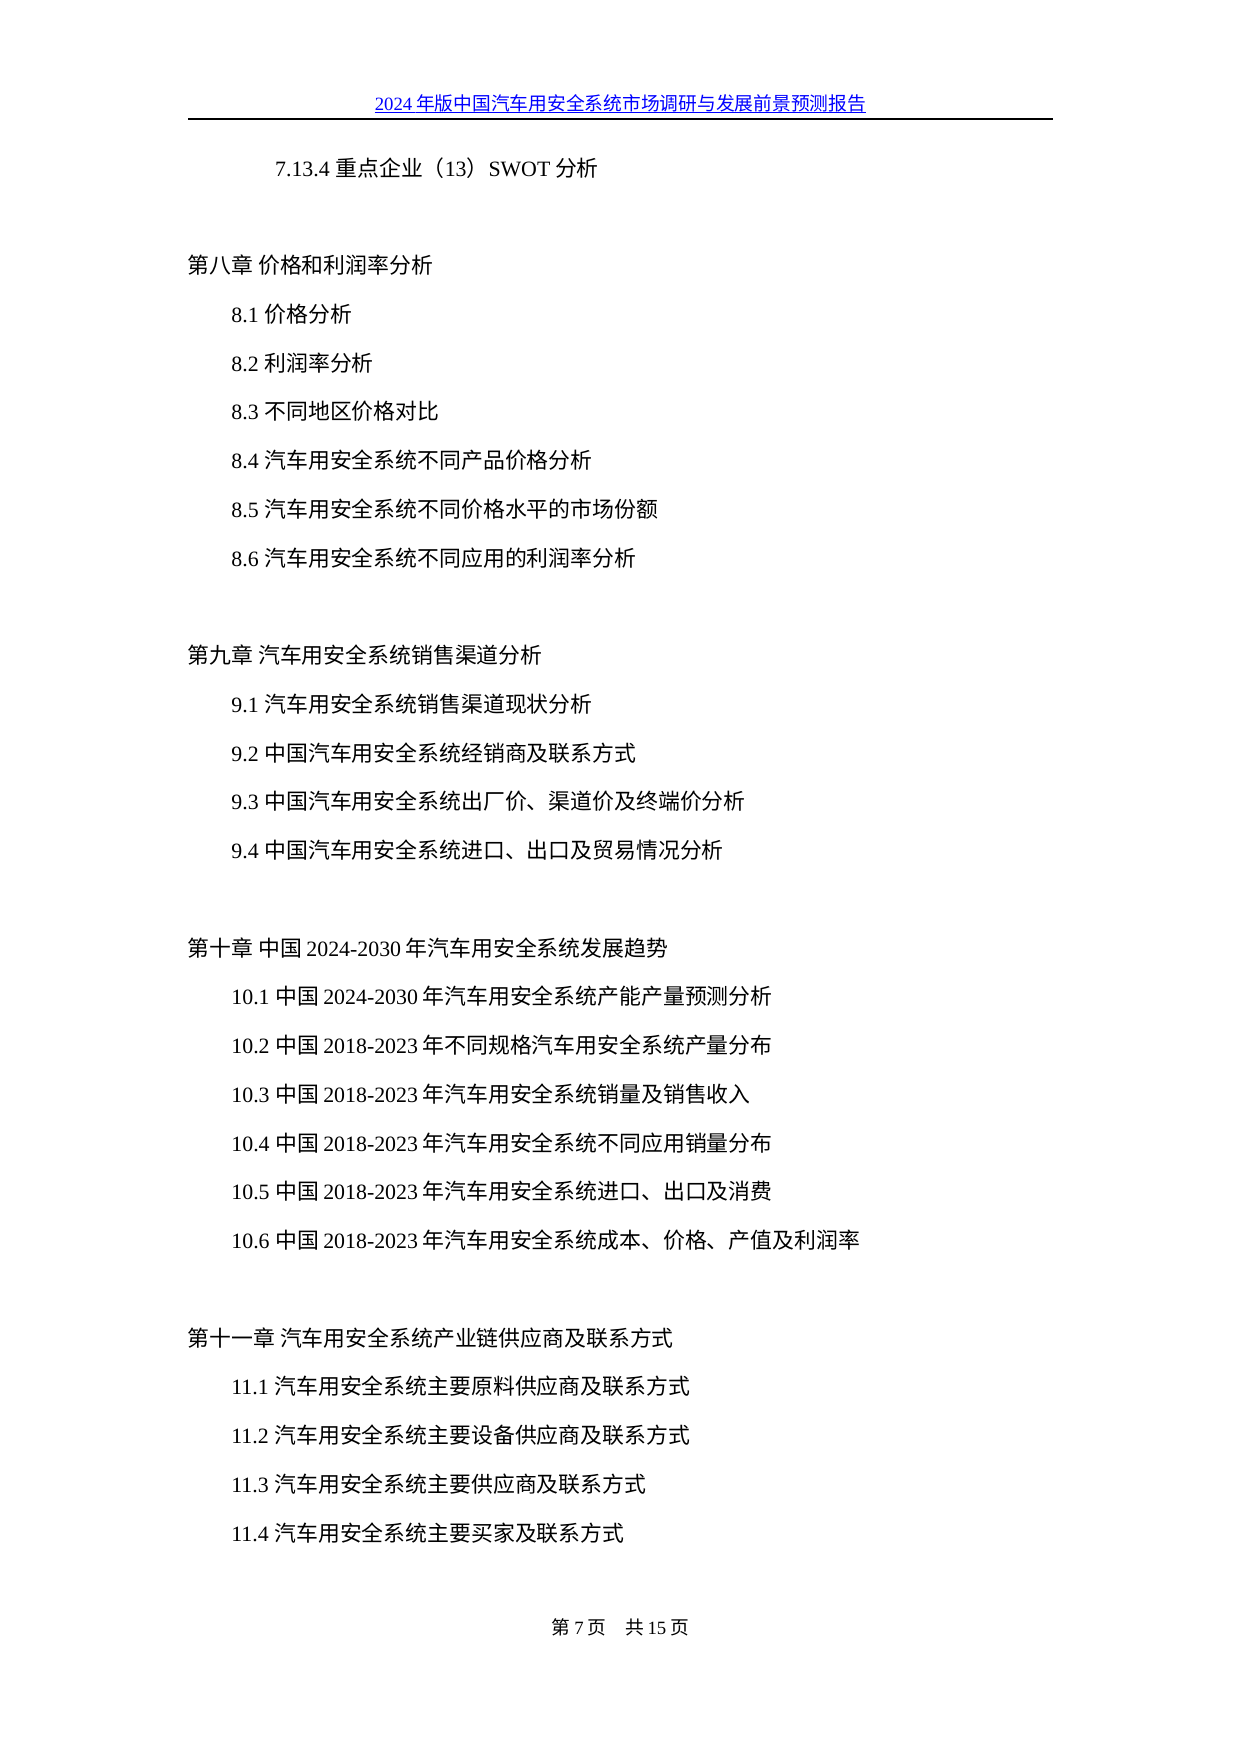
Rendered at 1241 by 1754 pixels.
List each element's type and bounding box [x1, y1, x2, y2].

text [187, 150, 1053, 1548]
